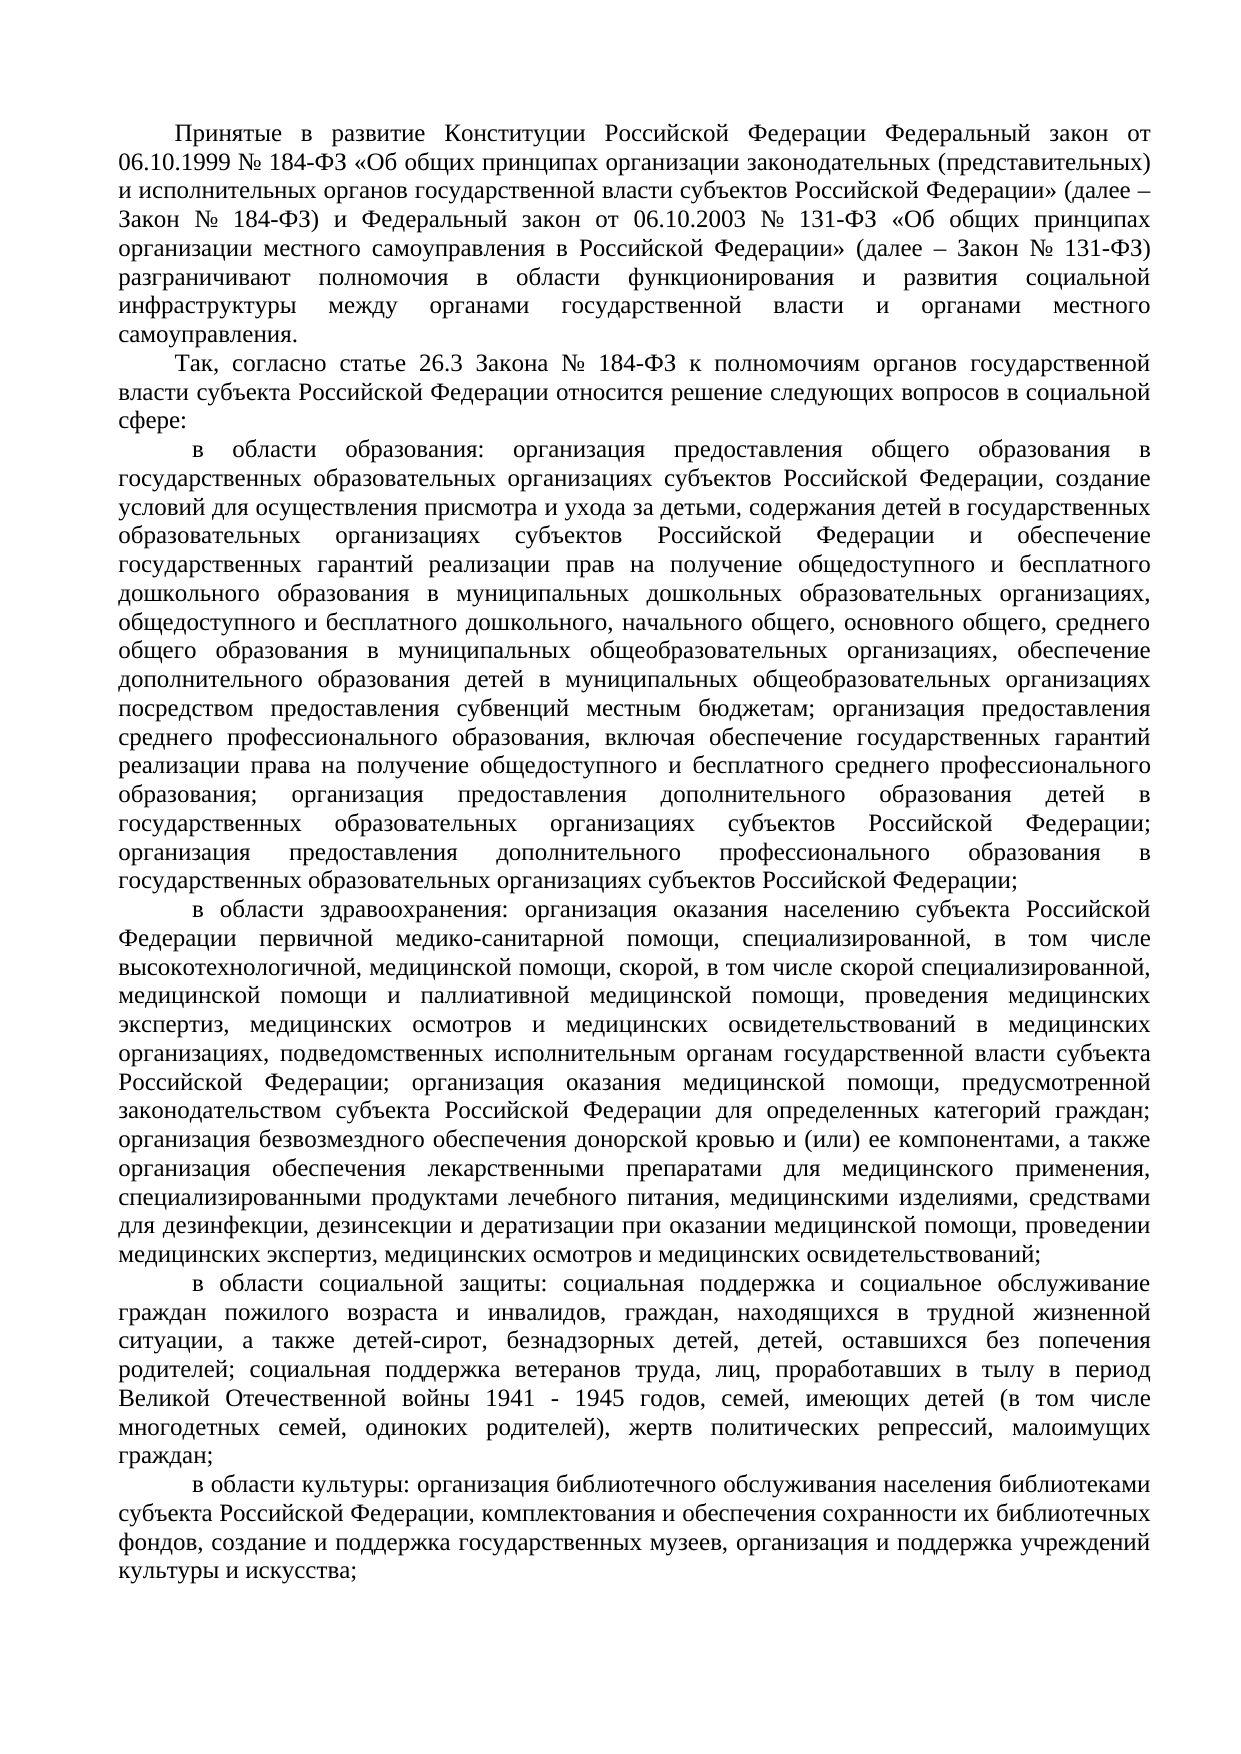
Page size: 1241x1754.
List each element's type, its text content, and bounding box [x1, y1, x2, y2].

text в области социальной защиты: социальная поддержка и социальное обслуживание граждан пожилого возраста и инвалидов, граждан, находящихся в трудной жизненной ситуации, а также детей-сирот, безнадзорных детей, детей, оставшихся без попечения родителей; социальная поддержка ветеранов труда, лиц, проработавших в тылу в период Великой Отечественной войны 1941 - 1945 годов, семей, имеющих детей (в том числе многодетных семей, одиноких родителей), жертв политических репрессий, малоимущих граждан; [118, 1268, 1152, 1469]
text Так, согласно статье 26.3 Закона № 184-ФЗ к полномочиям органов государственной власти субъекта Российской Федерации относится решение следующих вопросов в социальной сфере: [118, 348, 1152, 434]
text в области здравоохранения: организация оказания населению субъекта Российской Федерации первичной медико-санитарной помощи, специализированной, в том числе высокотехнологичной, медицинской помощи, скорой, в том числе скорой специализированной, медицинской помощи и паллиативной медицинской помощи, проведения медицинских экспертиз, медицинских осмотров и медицинских освидетельствований в медицинских организациях, подведомственных исполнительным органам государственной власти субъекта Российской Федерации; организация оказания медицинской помощи, предусмотренной законодательством субъекта Российской Федерации для определенных категорий граждан; организация безвозмездного обеспечения донорской кровью и (или) ее компонентами, а также организация обеспечения лекарственными препаратами для медицинского применения, специализированными продуктами лечебного питания, медицинскими изделиями, средствами для дезинфекции, дезинсекции и дератизации при оказании медицинской помощи, проведении медицинских экспертиз, медицинских осмотров и медицинских освидетельствований; [118, 894, 1152, 1268]
text в области культуры: организация библиотечного обслуживания населения библиотеками субъекта Российской Федерации, комплектования и обеспечения сохранности их библиотечных фондов, создание и поддержка государственных музеев, организация и поддержка учреждений культуры и искусства; [118, 1469, 1152, 1584]
text в области образования: организация предоставления общего образования в государственных образовательных организациях субъектов Российской Федерации, создание условий для осуществления присмотра и ухода за детьми, содержания детей в государственных образовательных организациях субъектов Российской Федерации и обеспечение государственных гарантий реализации прав на получение общедоступного и бесплатного дошкольного образования в муниципальных дошкольных образовательных организациях, общедоступного и бесплатного дошкольного, начального общего, основного общего, среднего общего образования в муниципальных общеобразовательных организациях, обеспечение дополнительного образования детей в муниципальных общеобразовательных организациях посредством предоставления субвенций местным бюджетам; организация предоставления среднего профессионального образования, включая обеспечение государственных гарантий реализации права на получение общедоступного и бесплатного среднего профессионального образования; организация предоставления дополнительного образования детей в государственных образовательных организациях субъектов Российской Федерации; организация предоставления дополнительного профессионального образования в государственных образовательных организациях субъектов Российской Федерации; [118, 434, 1152, 894]
text Принятые в развитие Конституции Российской Федерации Федеральный закон от 06.10.1999 № 184-ФЗ «Об общих принципах организации законодательных (представительных) и исполнительных органов государственной власти субъектов Российской Федерации» (далее – Закон № 184-ФЗ) и Федеральный закон от 06.10.2003 № 131-ФЗ «Об общих принципах организации местного самоуправления в Российской Федерации» (далее – Закон № 131-ФЗ) разграничивают полномочия в области функционирования и развития социальной инфраструктуры между органами государственной власти и органами местного самоуправления. [118, 118, 1152, 348]
